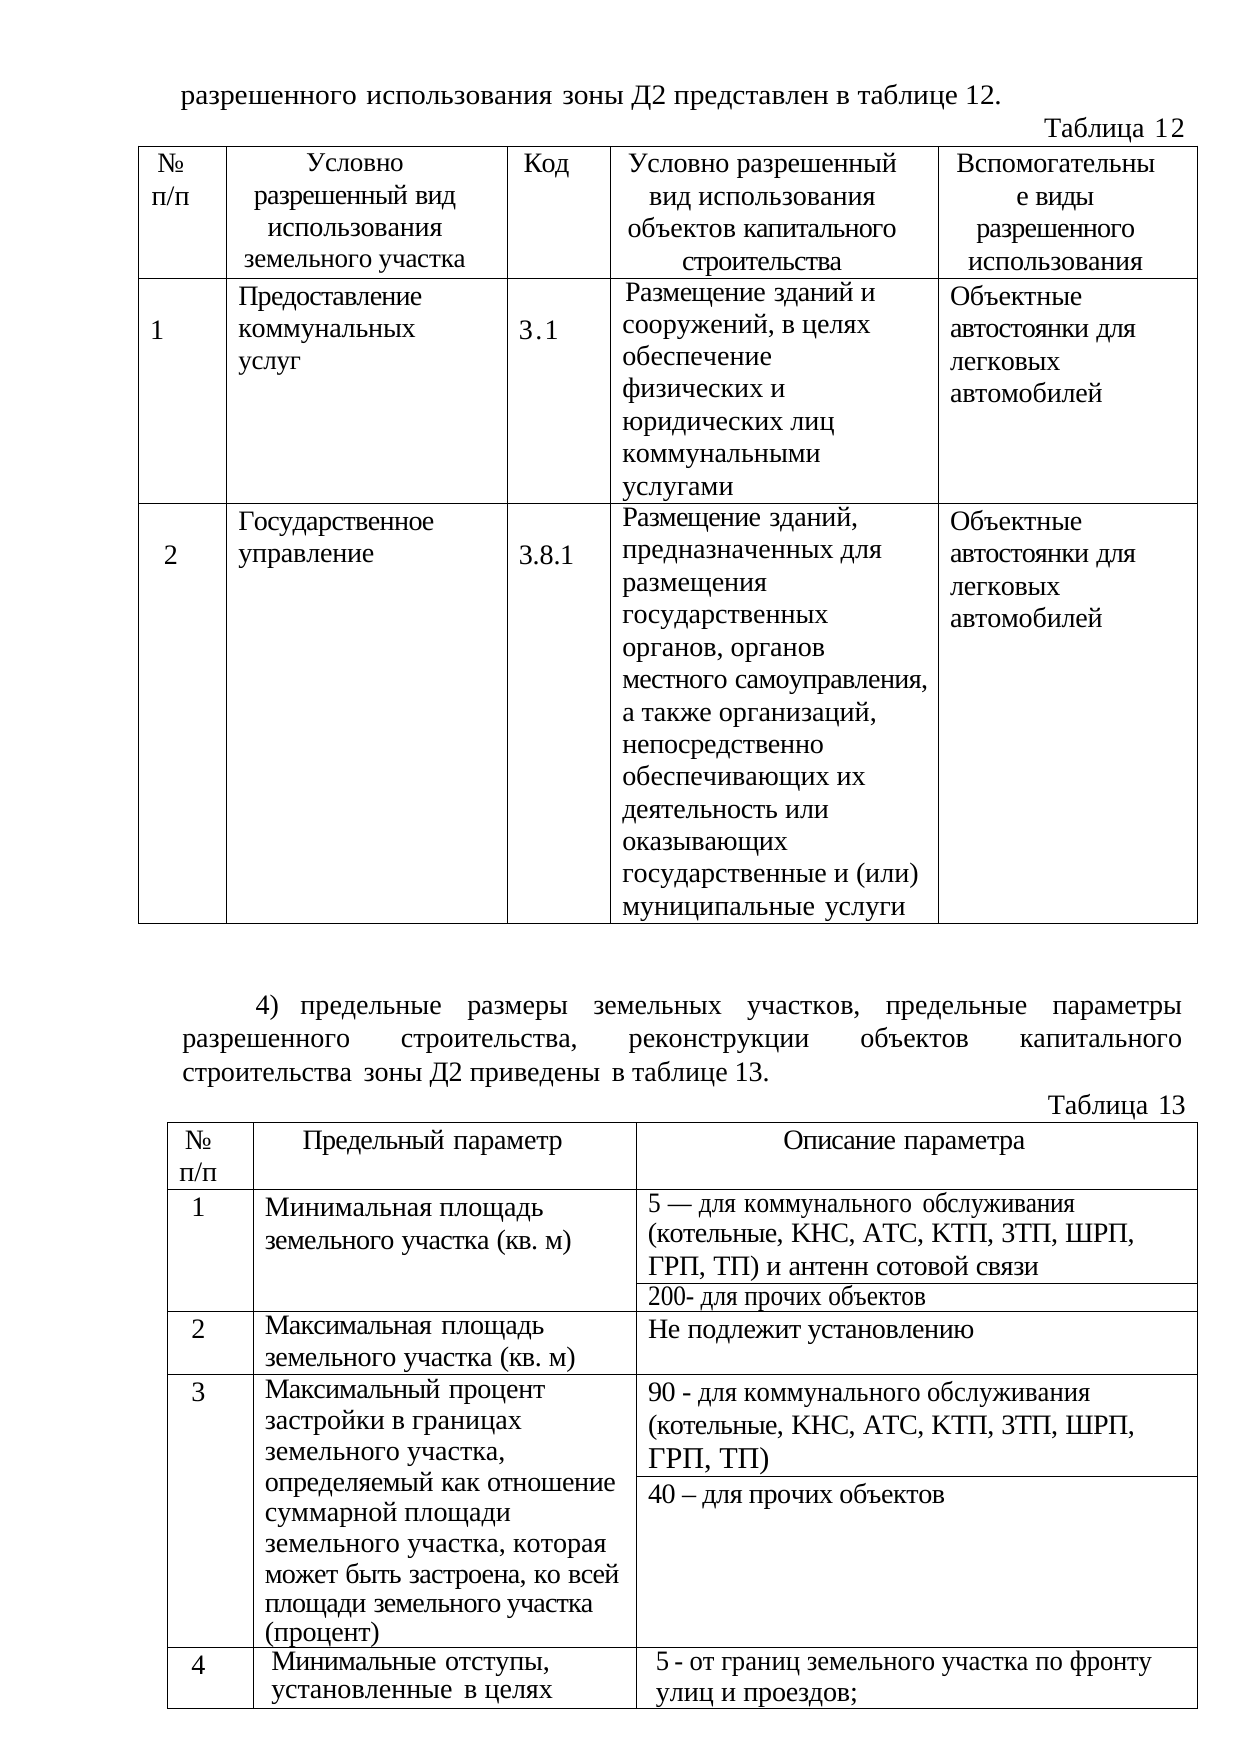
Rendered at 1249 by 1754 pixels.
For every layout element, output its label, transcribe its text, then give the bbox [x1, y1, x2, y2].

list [180, 78, 1183, 110]
table_cell Объектные автостоянки для легковых автомобилей [939, 504, 1197, 923]
table_cell 2 [139, 504, 226, 923]
table_header № п/п [168, 1123, 253, 1189]
table_header Условно разрешенный вид использования земельного участка [227, 147, 507, 278]
table_cell 3.1 [508, 279, 610, 503]
table_cell Минимальная площадь земельного участка (кв. м) [254, 1190, 636, 1311]
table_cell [637, 1648, 1197, 1707]
table_header Описание параметра [637, 1123, 1197, 1189]
table_cell 4 [168, 1648, 253, 1707]
table_header Вспомогательные виды разрешенного использования [939, 147, 1197, 278]
table_cell Размещение зданий, предназначенных для размещения государственных органов, органов местного самоуправления, а также организаций, непосредственно обеспечивающих их деятельность или оказывающих государственные и (или) муниципальные услуги [611, 504, 938, 923]
text Таблица 12 [150, 111, 1185, 143]
table_cell 3 [168, 1375, 253, 1647]
table_cell Объектные автостоянки для легковых автомобилей [939, 279, 1197, 503]
table_header № п/п [139, 147, 226, 278]
table_cell 90 - для коммунального обслуживания (котельные, KHC, ATC, KTП, 3TП, ШРП, ГРП, ТП) [637, 1375, 1197, 1476]
table_cell Размещение зданий и сооружений, в целях обеспечение физических и юридических лиц коммунальными услугами [611, 279, 938, 503]
table_cell 40 – для прочих объектов [637, 1477, 1197, 1647]
table_cell 200- для прочих объектов [637, 1284, 1197, 1311]
table_cell 5 — для коммунального обслуживания (котельные, KHC, ATC, KTП, 3TП, ШРП, ГРП, TП) и антенн сотовой связи [637, 1190, 1197, 1283]
table_header Предельный параметр [254, 1123, 636, 1189]
table_cell Государственное управление [227, 504, 507, 923]
list предельные размеры земельных участков, предельные параметры разрешенного строительства, реконструкции объектов капитального строительства зоны Д2 приведены в таблице 13. [182, 988, 1183, 1087]
table_cell Предоставление коммунальных услуг [227, 279, 507, 503]
table_cell 2 [168, 1312, 253, 1374]
table_cell Не подлежит установлению [637, 1312, 1197, 1374]
text Таблица 13 [150, 1088, 1186, 1121]
table_header Условно разрешенный вид использования объектов капитального строительства [611, 147, 938, 278]
table_cell Максимальный процент застройки в границах земельного участка, определяемый как отношение суммарной площади земельного участка, которая может быть застроена, ко всей площади земельного участка (процент) [254, 1375, 636, 1647]
table_header Код [508, 147, 610, 278]
table_cell 1 [168, 1190, 253, 1311]
table_cell Максимальная площадь земельного участка (кв. м) [254, 1312, 636, 1374]
table_cell 1 [139, 279, 226, 503]
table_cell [254, 1648, 636, 1707]
table_cell 3.8.1 [508, 504, 610, 923]
